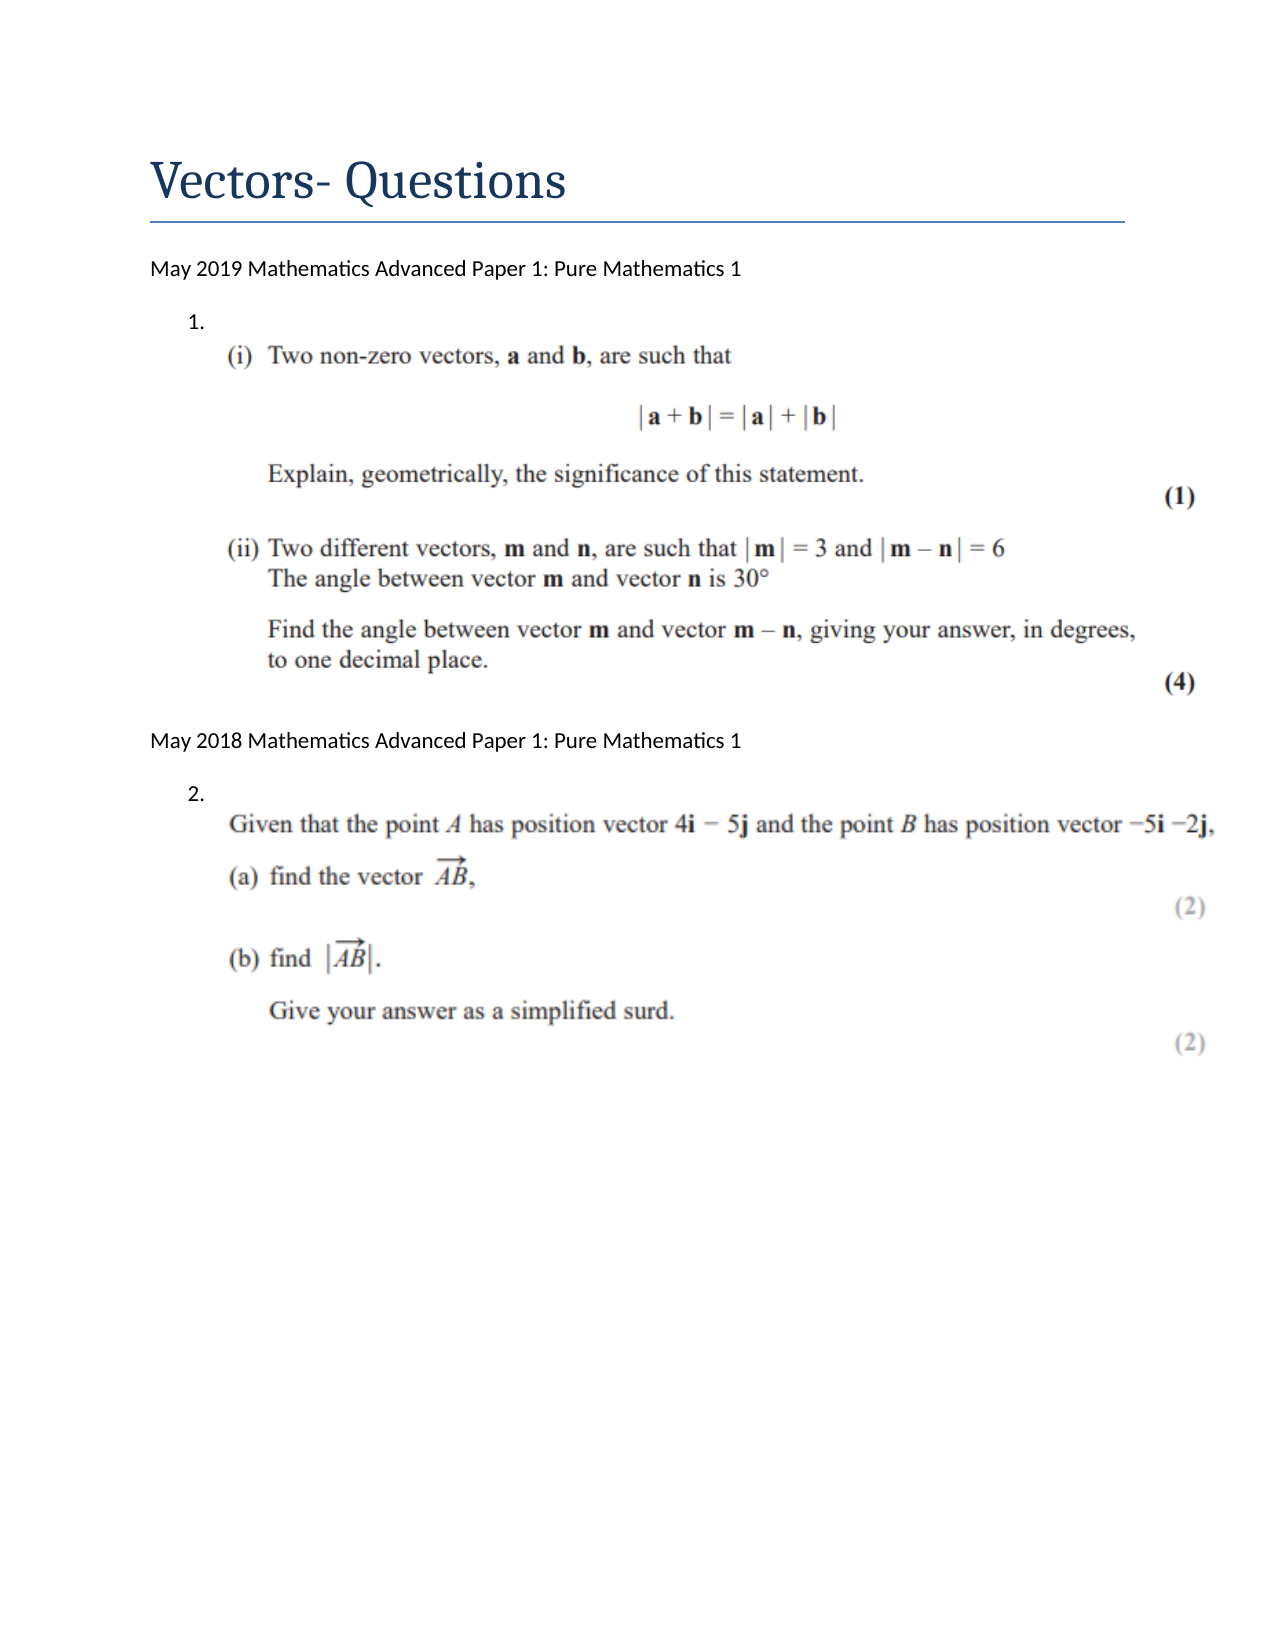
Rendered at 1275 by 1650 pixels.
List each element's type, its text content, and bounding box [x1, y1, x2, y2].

picture [225, 811, 1220, 1063]
title Vectors- Questions [150, 150, 1125, 221]
text May 2019 Mathematics Advanced Paper 1: Pure Mathematics 1 [150, 254, 1125, 282]
picture [225, 339, 1200, 701]
text May 2018 Mathematics Advanced Paper 1: Pure Mathematics 1 [150, 726, 1125, 754]
